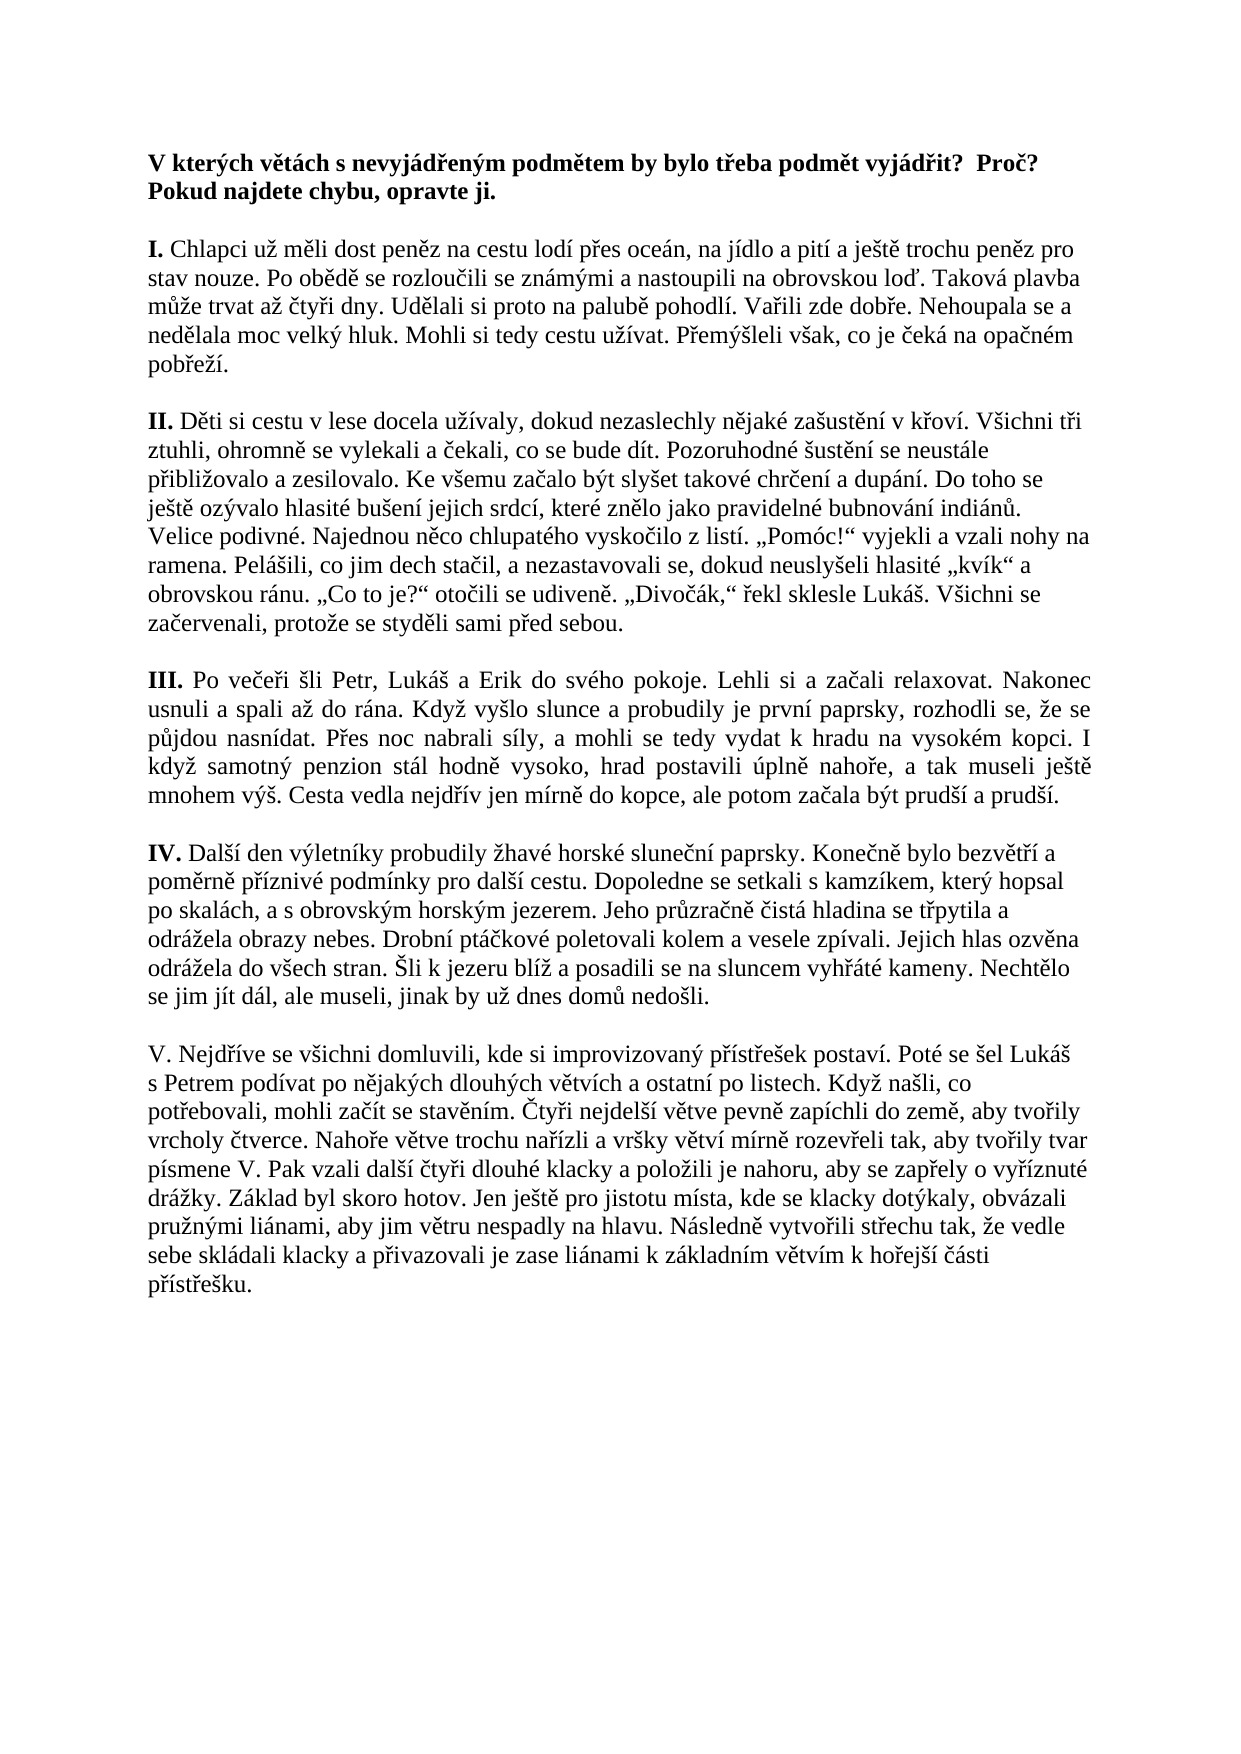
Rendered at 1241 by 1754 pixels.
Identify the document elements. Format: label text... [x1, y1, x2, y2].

text III. Po večeři šli Petr, Lukáš a Erik do svého pokoje. Lehli si a začali relaxovat. Nakonec usnuli a spali až do rána. Když vyšlo slunce a probudily je první paprsky, rozhodli se, že se půjdou nasnídat. Přes noc nabrali síly, a mohli se tedy vydat k hradu na vysokém kopci. I když samotný penzion stál hodně vysoko, hrad postavili úplně nahoře, a tak museli ještě mnohem výš. Cesta vedla nejdřív jen mírně do kopce, ale potom začala být prudší a prudší. [148, 665, 1093, 809]
text V kterých větách s nevyjádřeným podmětem by bylo třeba podmět vyjádřit? Proč? Pokud najdete chybu, opravte ji. [148, 148, 1093, 205]
text IV. Další den výletníky probudily žhavé horské sluneční paprsky. Konečně bylo bezvětří a poměrně příznivé podmínky pro další cestu. Dopoledne se setkali s kamzíkem, který hopsal po skalách, a s obrovským horským jezerem. Jeho průzračně čistá hladina se třpytila a odrážela obrazy nebes. Drobní ptáčkové poletovali kolem a vesele zpívali. Jejich hlas ozvěna odrážela do všech stran. Šli k jezeru blíž a posadili se na sluncem vyhřáté kameny. Nechtělo se jim jít dál, ale museli, jinak by už dnes domů nedošli. [148, 838, 1093, 1010]
text V. Nejdříve se všichni domluvili, kde si improvizovaný přístřešek postaví. Poté se šel Lukáš s Petrem podívat po nějakých dlouhých větvích a ostatní po listech. Když našli, co potřebovali, mohli začít se stavěním. Čtyři nejdelší větve pevně zapíchli do země, aby tvořily vrcholy čtverce. Nahoře větve trochu nařízli a vršky větví mírně rozevřeli tak, aby tvořily tvar písmene V. Pak vzali další čtyři dlouhé klacky a položili je nahoru, aby se zapřely o vyříznuté drážky. Základ byl skoro hotov. Jen ještě pro jistotu místa, kde se klacky dotýkaly, obvázali pružnými liánami, aby jim větru nespadly na hlavu. Následně vytvořili střechu tak, že vedle sebe skládali klacky a přivazovali je zase liánami k základním větvím k hořejší části přístřešku. [148, 1039, 1093, 1298]
text I. Chlapci už měli dost peněz na cestu lodí přes oceán, na jídlo a pití a ještě trochu peněz pro stav nouze. Po obědě se rozloučili se známými a nastoupili na obrovskou loď. Taková plavba může trvat až čtyři dny. Udělali si proto na palubě pohodlí. Vařili zde dobře. Nehoupala se a nedělala moc velký hluk. Mohli si tedy cestu užívat. Přemýšleli však, co je čeká na opačném pobřeží. [148, 234, 1093, 378]
text II. Děti si cestu v lese docela užívaly, dokud nezaslechly nějaké zašustění v křoví. Všichni tři ztuhli, ohromně se vylekali a čekali, co se bude dít. Pozoruhodné šustění se neustále přibližovalo a zesilovalo. Ke všemu začalo být slyšet takové chrčení a dupání. Do toho se ještě ozývalo hlasité bušení jejich srdcí, které znělo jako pravidelné bubnování indiánů. Velice podivné. Najednou něco chlupatého vyskočilo z listí. „Pomóc!“ vyjekli a vzali nohy na ramena. Pelášili, co jim dech stačil, a nezastavovali se, dokud neuslyšeli hlasité „kvík“ a obrovskou ránu. „Co to je?“ otočili se udiveně. „Divočák,“ řekl sklesle Lukáš. Všichni se začervenali, protože se styděli sami před sebou. [148, 406, 1093, 636]
